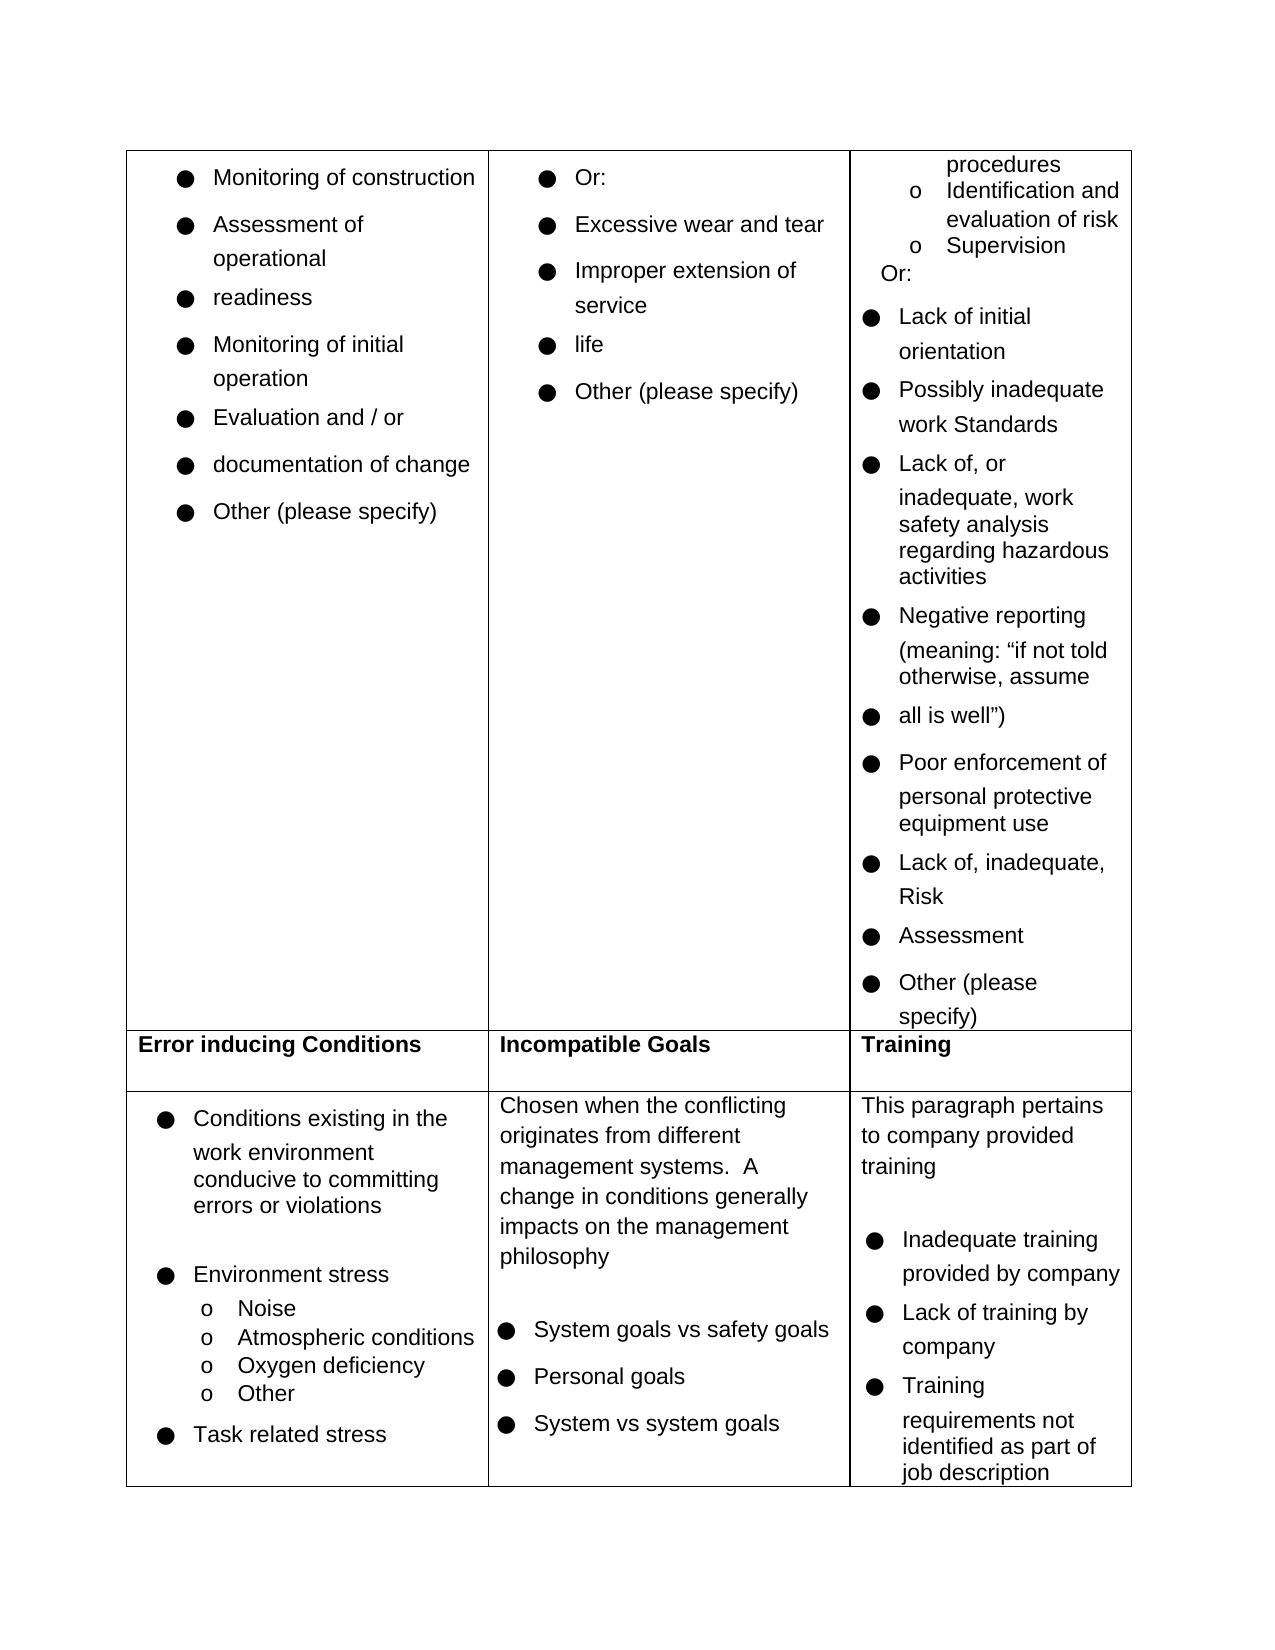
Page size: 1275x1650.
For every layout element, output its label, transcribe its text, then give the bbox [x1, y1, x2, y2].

table_cell Incompatible Goals [489, 1031, 849, 1091]
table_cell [127, 1092, 488, 1486]
table_cell Error inducing Conditions [127, 1031, 488, 1091]
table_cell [851, 1092, 1131, 1486]
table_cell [489, 1092, 849, 1486]
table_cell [489, 151, 849, 1030]
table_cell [127, 151, 488, 1030]
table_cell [851, 151, 1131, 1030]
table_cell Training [851, 1031, 1131, 1091]
